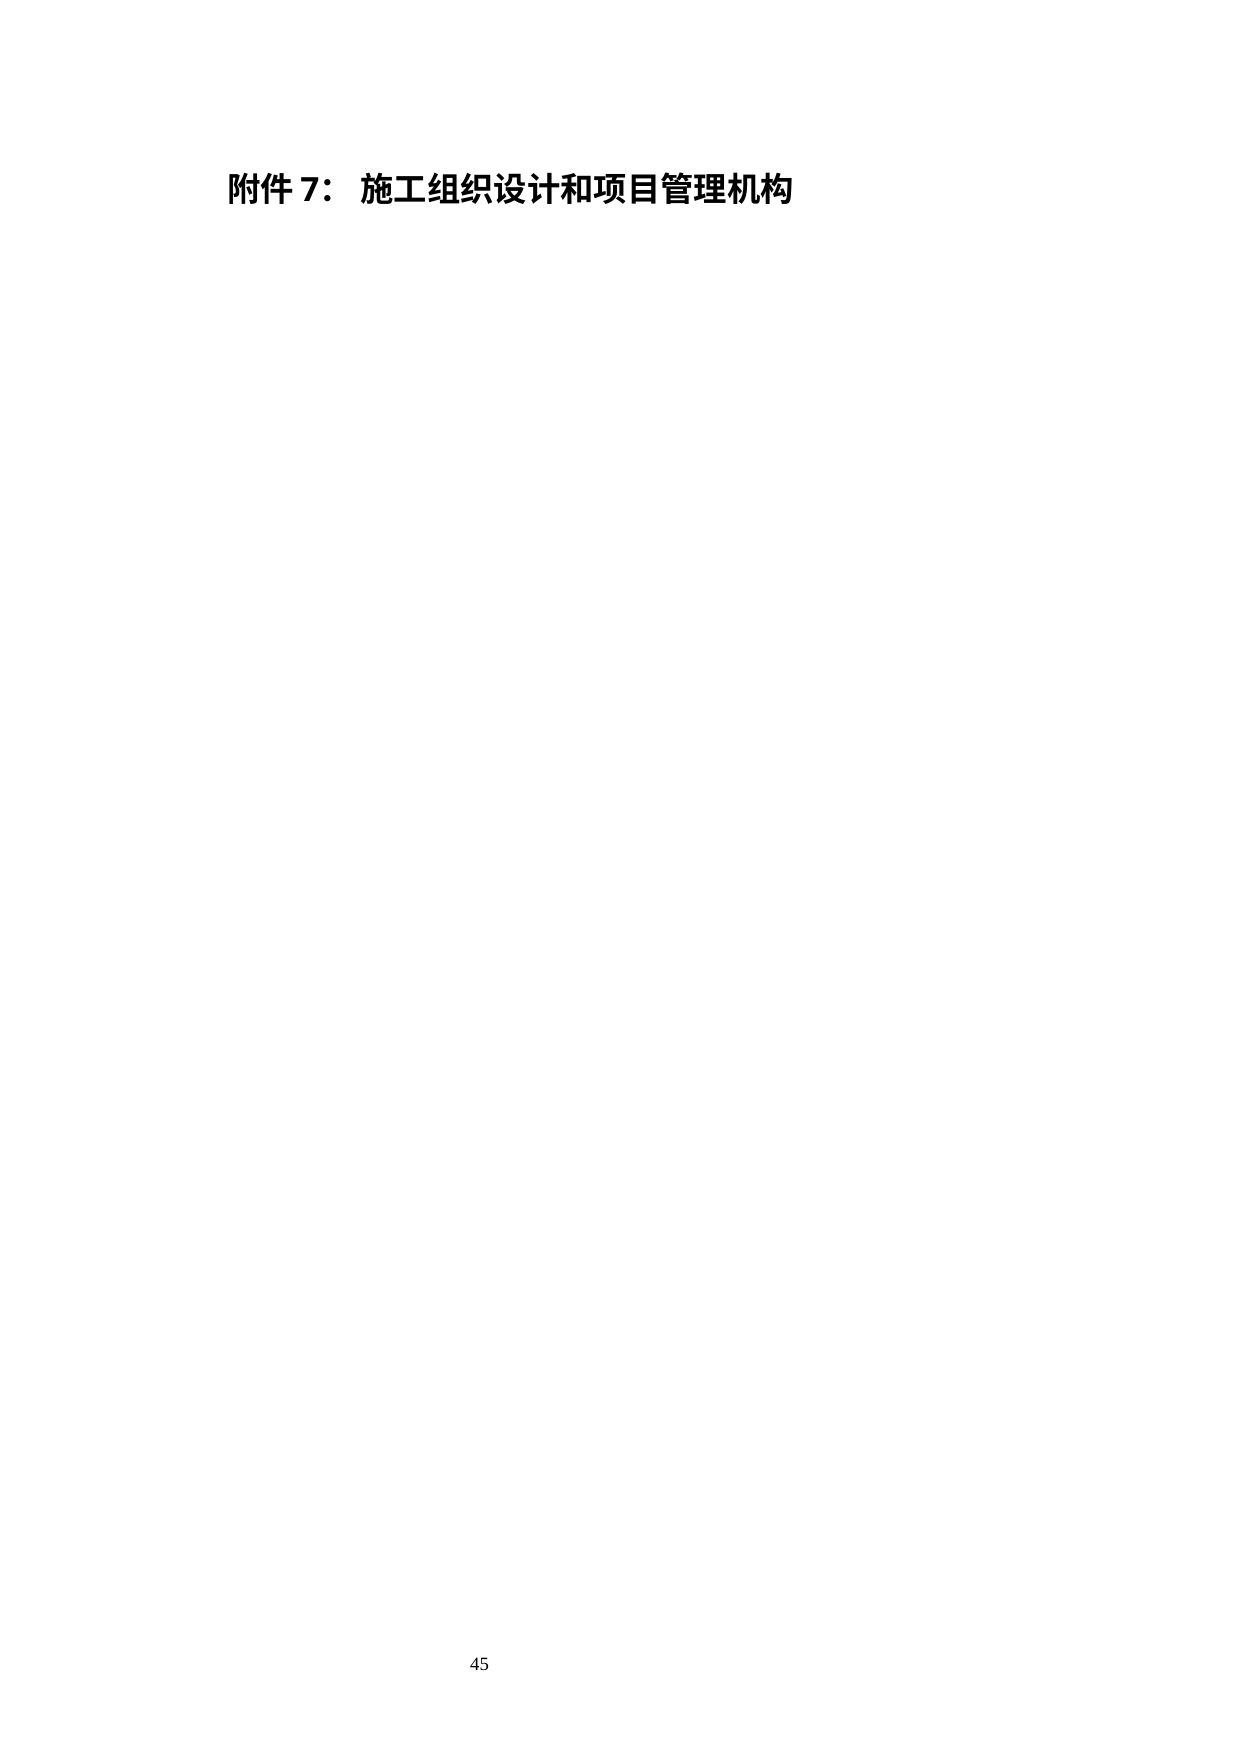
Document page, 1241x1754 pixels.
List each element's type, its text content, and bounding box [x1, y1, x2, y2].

text 附件7： 施工组织设计和项目管理机构 [193, 164, 1105, 210]
